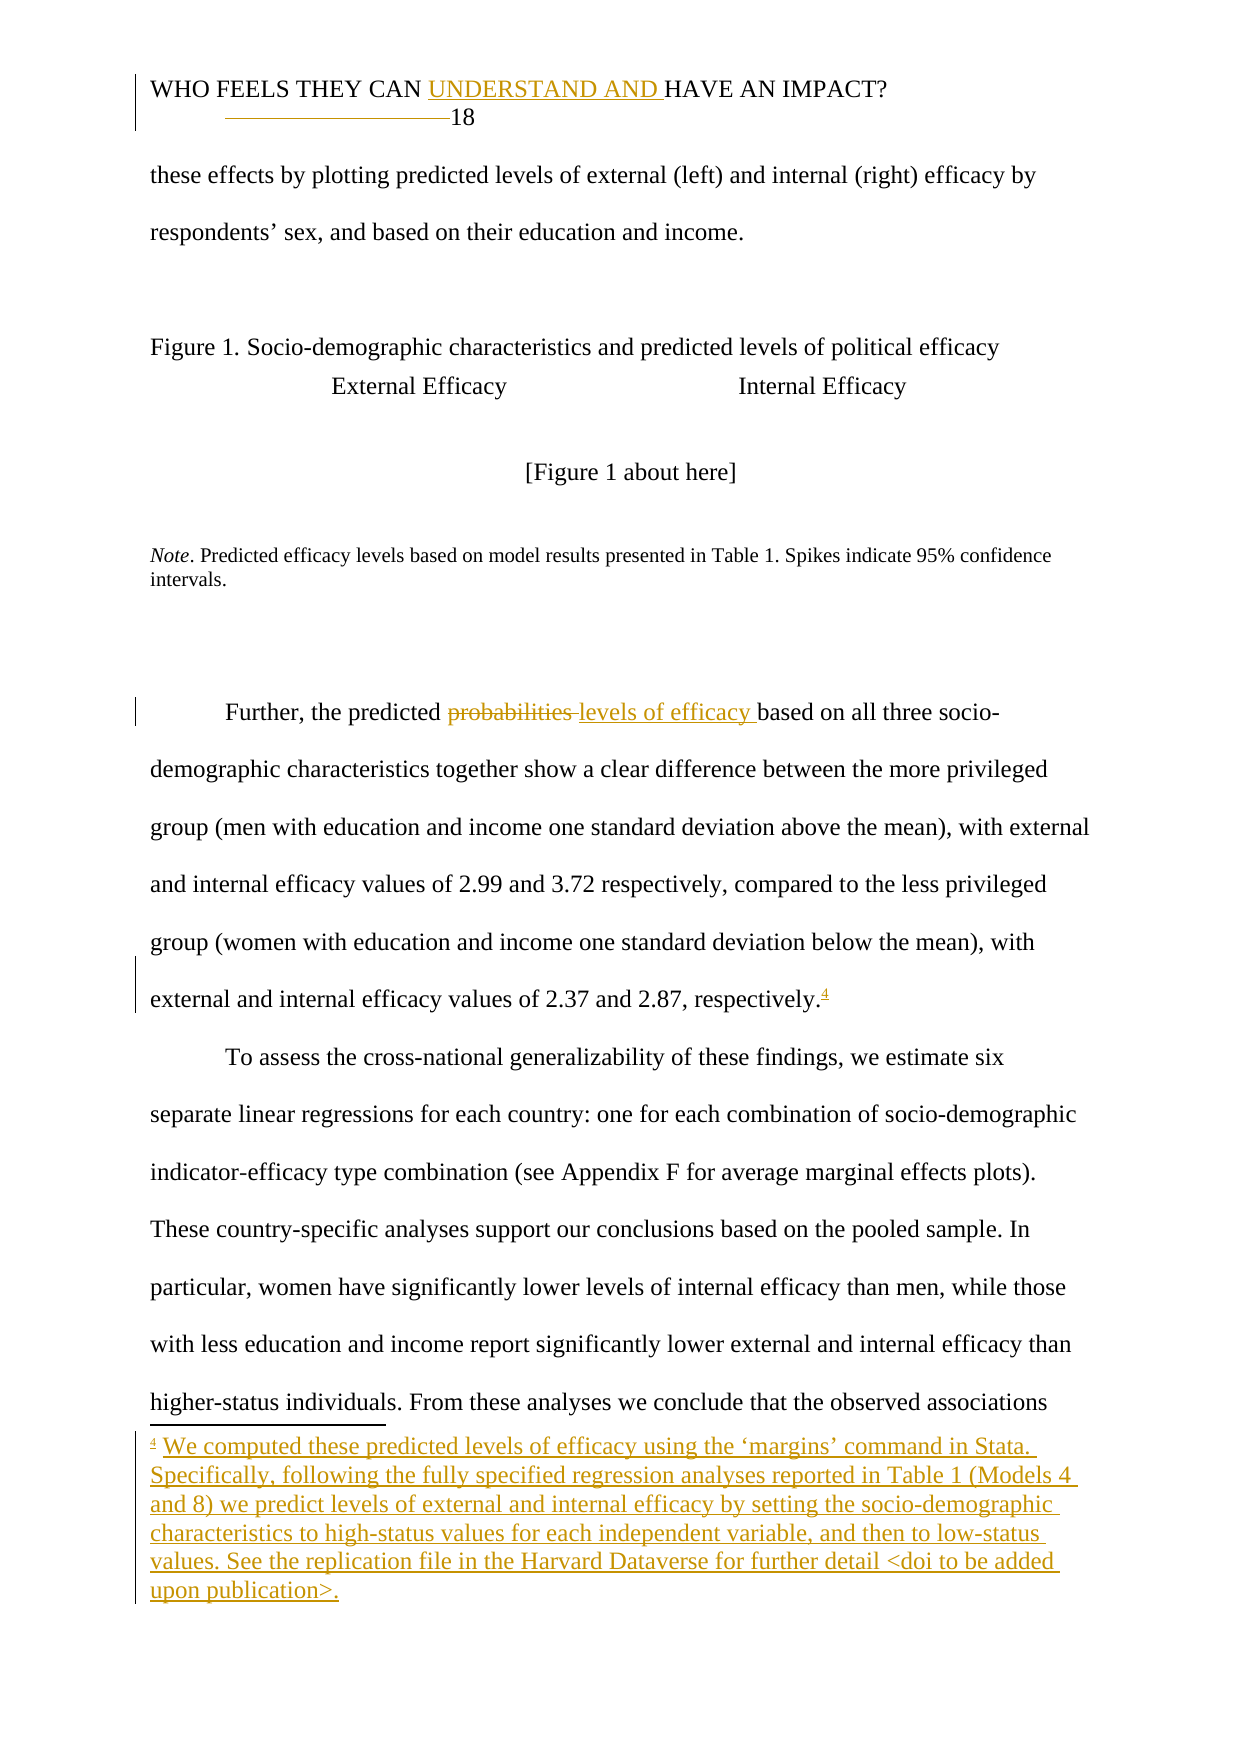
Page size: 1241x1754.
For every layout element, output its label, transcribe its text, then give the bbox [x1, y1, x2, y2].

text [Figure 1 about here] [150, 457, 1090, 486]
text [150, 160, 1090, 246]
text Further, the predicted based on all three socio-demographic characteristics together show a clear difference between the more privileged group (men with education and income one standard deviation above the mean), with external and internal efficacy values of 2.99 and 3.72 respectively, compared to the less privileged group (women with education and income one standard deviation below the mean), with external and internal efficacy values of 2.37 and 2.87, respectively. [150, 697, 1090, 1013]
text External Efficacy Internal Efficacy [150, 371, 1090, 399]
text Figure 1. Socio-demographic characteristics and predicted levels of political efficacy [150, 332, 1090, 361]
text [150, 1042, 1090, 1416]
text Note. Predicted efficacy levels based on model results presented in Table 1. Spikes indicate 95% confidence intervals. [150, 543, 1090, 591]
